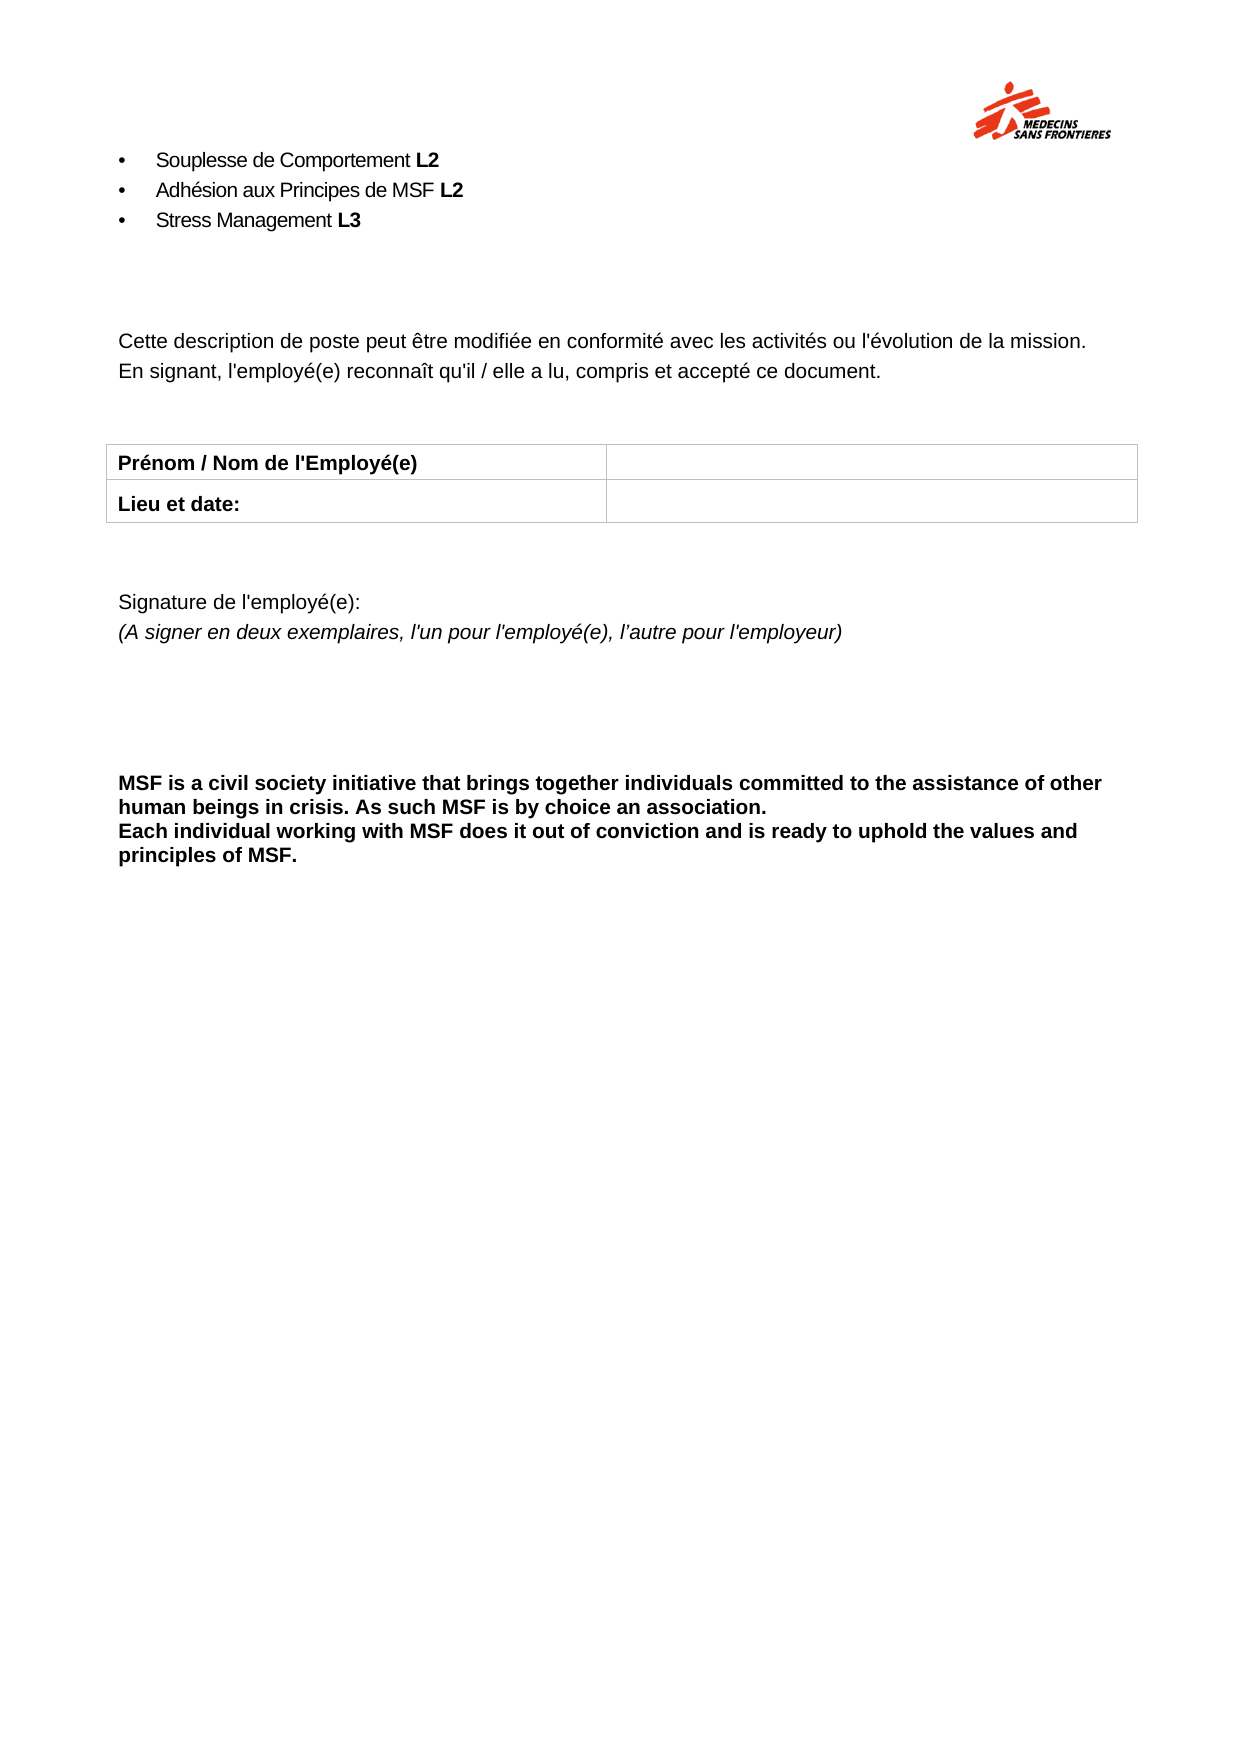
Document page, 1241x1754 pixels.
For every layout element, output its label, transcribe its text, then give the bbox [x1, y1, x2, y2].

table_header [607, 445, 1137, 479]
table_cell [607, 480, 1137, 522]
text En signant, l'employé(e) reconnaît qu'il / elle a lu, compris et accepté ce document. [118, 359, 1122, 383]
table_header Prénom / Nom de l'Employé(e) [107, 445, 606, 479]
table_cell Lieu et date: [107, 480, 606, 522]
text MSF is a civil society initiative that brings together individuals committed to the assistance of other human beings in crisis. As such MSF is by choice an association. Each individual working with MSF does it out of conviction and is ready to uphold the values and principles of MSF. [118, 771, 1122, 867]
text Signature de l'employé(e): [118, 590, 1122, 614]
text Cette description de poste peut être modifiée en conformité avec les activités ou l'évolution de la mission. [118, 329, 1122, 353]
text (A signer en deux exemplaires, l'un pour l'employé(e), l’autre pour l'employeur) [118, 620, 1122, 644]
